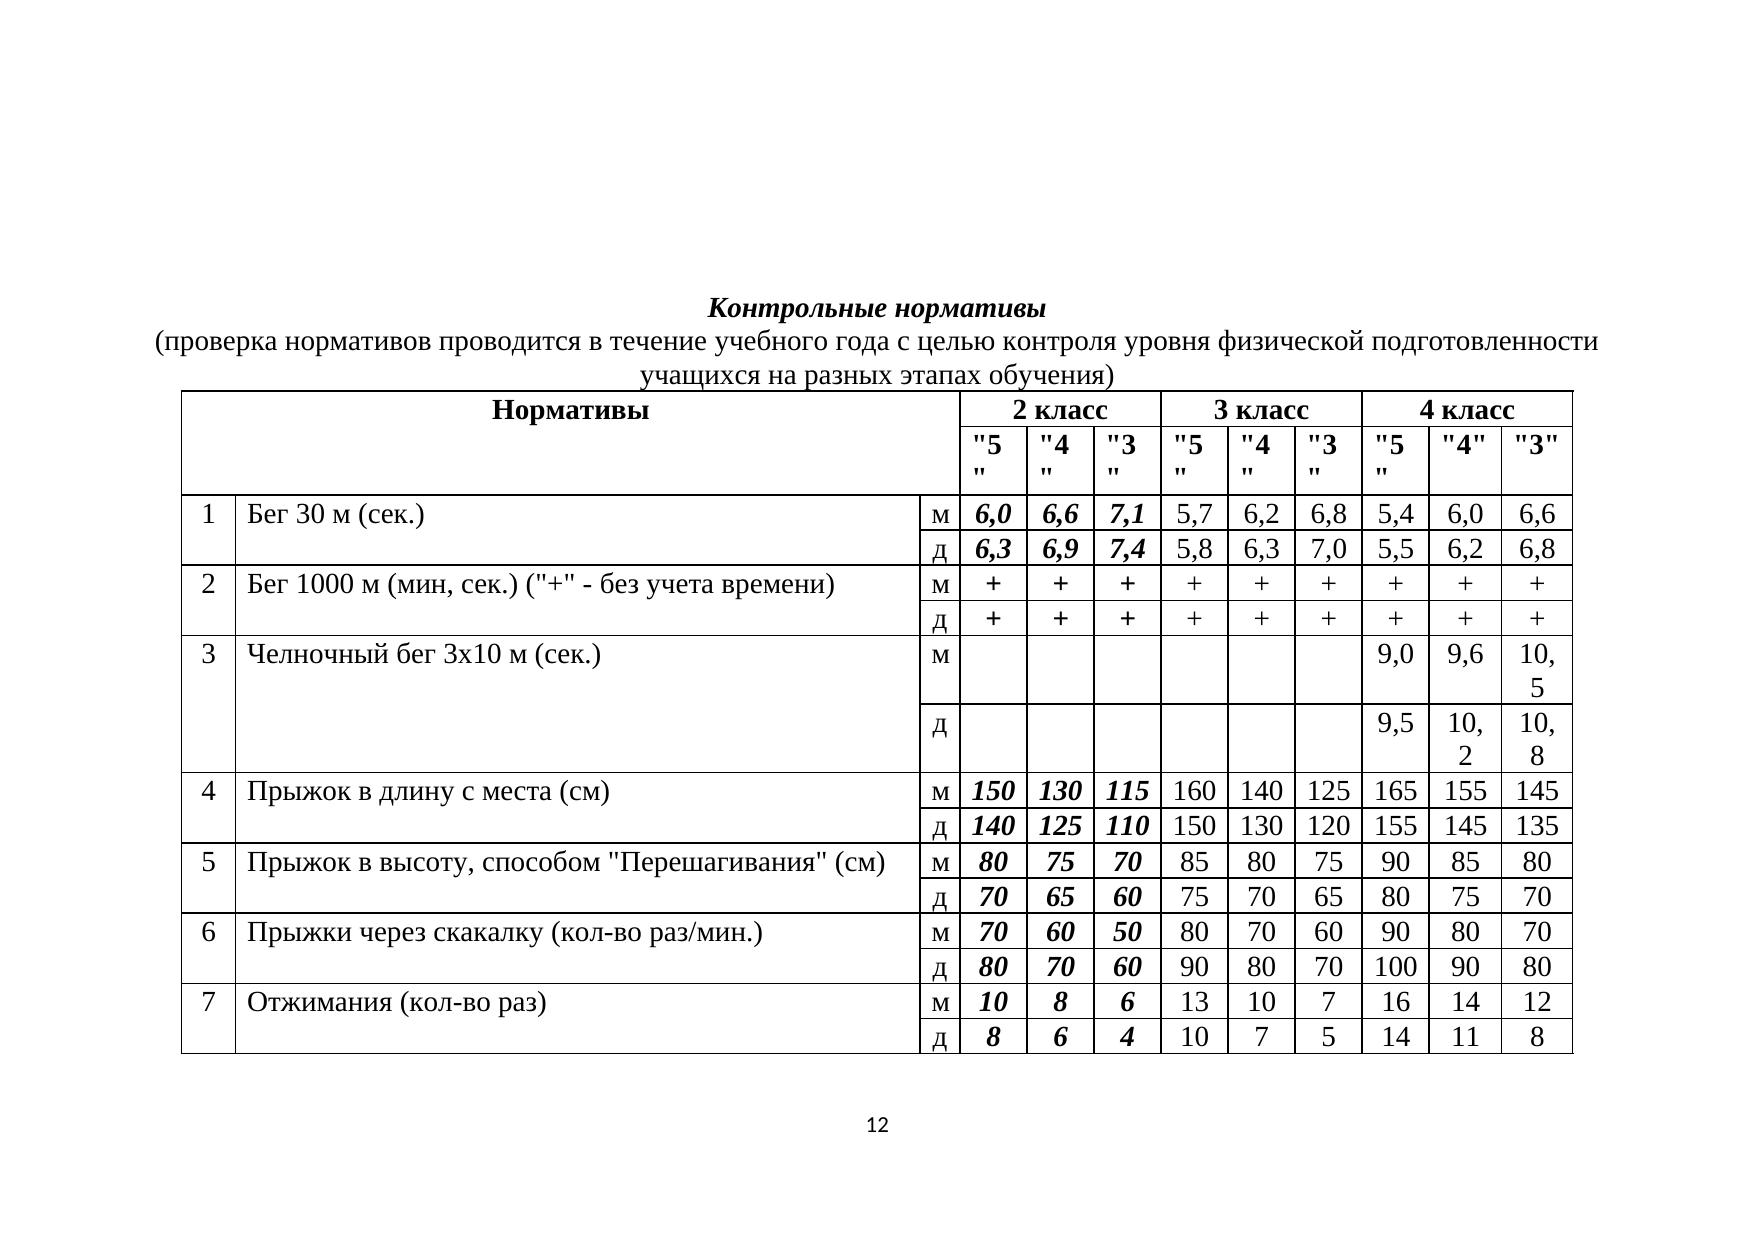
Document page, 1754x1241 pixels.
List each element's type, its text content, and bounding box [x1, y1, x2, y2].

table_cell 125 [1296, 773, 1361, 807]
table_cell 6 [182, 914, 235, 982]
table_cell д [921, 531, 959, 564]
table_cell 150 [1162, 809, 1227, 842]
table_cell "3" [1296, 427, 1361, 494]
table_cell 120 [1296, 809, 1361, 842]
table_cell [1162, 705, 1227, 772]
table_cell + [1028, 601, 1093, 634]
table_cell 6,3 [1229, 531, 1294, 564]
table_cell 165 [1363, 773, 1428, 807]
table_cell 130 [1229, 809, 1294, 842]
table_cell 125 [1028, 809, 1093, 842]
table_cell 7,0 [1296, 531, 1361, 564]
table_cell "3" [1095, 427, 1160, 494]
table_cell 9,6 [1430, 636, 1501, 703]
table_cell 155 [1363, 809, 1428, 842]
table_cell [1028, 636, 1093, 703]
table_cell 60 [1028, 914, 1093, 947]
table_cell 75 [1430, 879, 1501, 912]
table_cell [1028, 705, 1093, 772]
table_cell д [921, 949, 959, 982]
table_cell 110 [1095, 809, 1160, 842]
table_cell 135 [1502, 809, 1572, 842]
table_cell 60 [1095, 879, 1160, 912]
table_cell 6,8 [1502, 531, 1572, 564]
table_cell 7 [1229, 1019, 1294, 1053]
table_cell Прыжки через скакалку (кол-во раз/мин.) [236, 914, 919, 982]
table_cell 80 [1502, 949, 1572, 982]
table_cell 10 [961, 984, 1026, 1018]
table_cell 75 [1296, 844, 1361, 877]
table_cell 4 [182, 773, 235, 842]
table_cell [1095, 636, 1160, 703]
table_cell 70 [1229, 879, 1294, 912]
table_cell 5 [182, 844, 235, 912]
table_cell м [921, 496, 959, 529]
table_cell м [921, 844, 959, 877]
table_cell 6,0 [961, 496, 1026, 529]
table_header 4 класс [1363, 392, 1572, 426]
table_cell д [921, 601, 959, 634]
table_cell 70 [1296, 949, 1361, 982]
table_cell + [961, 566, 1026, 599]
table_cell + [1229, 601, 1294, 634]
table_cell 6,9 [1028, 531, 1093, 564]
table_cell + [1430, 601, 1501, 634]
table_cell + [1296, 601, 1361, 634]
table_cell 70 [1502, 914, 1572, 947]
table_cell 70 [1502, 879, 1572, 912]
table_cell 145 [1430, 809, 1501, 842]
table_cell м [921, 636, 959, 703]
table_cell "3" [1502, 427, 1572, 494]
table_cell 5,4 [1363, 496, 1428, 529]
table_cell 65 [1028, 879, 1093, 912]
table_cell "5" [961, 427, 1026, 494]
table_cell 80 [1229, 844, 1294, 877]
table_cell 130 [1028, 773, 1093, 807]
table_cell 80 [1430, 914, 1501, 947]
table_cell 75 [1162, 879, 1227, 912]
table_cell 80 [1229, 949, 1294, 982]
table_cell 14 [1430, 984, 1501, 1018]
table_cell 8 [1502, 1019, 1572, 1053]
table_cell 7,4 [1095, 531, 1160, 564]
table_cell "4" [1229, 427, 1294, 494]
table_cell 10,5 [1502, 636, 1572, 703]
text (проверка нормативов проводится в течение учебного года с целью контроля уровня физической подготовленности учащихся на разных этапах обучения) [118, 323, 1636, 390]
table_cell + [1162, 601, 1227, 634]
table_cell + [1363, 566, 1428, 599]
table_cell м [921, 984, 959, 1018]
table_cell 70 [961, 914, 1026, 947]
table_cell 1 [182, 496, 235, 564]
table_cell 3 [182, 636, 235, 772]
table_cell "5" [1363, 427, 1428, 494]
table_cell 10 [1229, 984, 1294, 1018]
table_cell 6 [1028, 1019, 1093, 1053]
table_cell 6,2 [1229, 496, 1294, 529]
table_cell 115 [1095, 773, 1160, 807]
table_cell 140 [1229, 773, 1294, 807]
table_cell 4 [1095, 1019, 1160, 1053]
table_cell 8 [1028, 984, 1093, 1018]
table_cell + [1363, 601, 1428, 634]
table_cell м [921, 773, 959, 807]
table_cell 12 [1502, 984, 1572, 1018]
table_cell м [921, 566, 959, 599]
table_cell 90 [1363, 914, 1428, 947]
table_cell [961, 636, 1026, 703]
table_cell 5,7 [1162, 496, 1227, 529]
table_cell 9,0 [1363, 636, 1428, 703]
table_cell 70 [961, 879, 1026, 912]
table_cell 70 [1095, 844, 1160, 877]
table_cell + [1095, 601, 1160, 634]
table_cell 85 [1430, 844, 1501, 877]
table_cell 11 [1430, 1019, 1501, 1053]
table_cell + [1229, 566, 1294, 599]
table_cell [961, 705, 1026, 772]
table_cell [1162, 636, 1227, 703]
table_cell "4" [1028, 427, 1093, 494]
table_cell 80 [1363, 879, 1428, 912]
table_cell 70 [1229, 914, 1294, 947]
table_cell Бег 1000 м (мин, сек.) ("+" - без учета времени) [236, 566, 919, 634]
table_cell 7 [182, 984, 235, 1053]
table_cell 155 [1430, 773, 1501, 807]
table_cell [1296, 636, 1361, 703]
table_cell + [1502, 601, 1572, 634]
table_cell 80 [961, 844, 1026, 877]
table_cell + [961, 601, 1026, 634]
table_cell д [921, 1019, 959, 1053]
table_cell 5,8 [1162, 531, 1227, 564]
table_cell 90 [1430, 949, 1501, 982]
table_cell 6,6 [1028, 496, 1093, 529]
table_cell [1229, 636, 1294, 703]
table_cell 90 [1162, 949, 1227, 982]
table_cell + [1430, 566, 1501, 599]
table_cell "4" [1430, 427, 1501, 494]
table_cell + [1162, 566, 1227, 599]
table_cell м [921, 914, 959, 947]
table_cell [1296, 705, 1361, 772]
table_cell д [921, 809, 959, 842]
table_cell Челночный бег 3х10 м (сек.) [236, 636, 919, 772]
table_cell 13 [1162, 984, 1227, 1018]
table_cell 140 [961, 809, 1026, 842]
table_cell 80 [1502, 844, 1572, 877]
table_cell "5" [1162, 427, 1227, 494]
table_cell 50 [1095, 914, 1160, 947]
table_cell [1095, 705, 1160, 772]
table_cell д [921, 879, 959, 912]
table_cell Прыжок в высоту, способом "Перешагивания" (см) [236, 844, 919, 912]
table_cell [1229, 705, 1294, 772]
table_header Нормативы [182, 392, 959, 494]
table_cell + [1028, 566, 1093, 599]
table_cell 10,8 [1502, 705, 1572, 772]
table_cell 7,1 [1095, 496, 1160, 529]
table_cell + [1095, 566, 1160, 599]
table_cell 10 [1162, 1019, 1227, 1053]
table_cell 5 [1296, 1019, 1361, 1053]
table_cell 60 [1296, 914, 1361, 947]
table_cell 6,6 [1502, 496, 1572, 529]
table_cell 145 [1502, 773, 1572, 807]
table_cell 6,3 [961, 531, 1026, 564]
table_cell 7 [1296, 984, 1361, 1018]
table_cell 60 [1095, 949, 1160, 982]
table_cell 85 [1162, 844, 1227, 877]
table_header 3 класс [1162, 392, 1361, 426]
table_cell + [1296, 566, 1361, 599]
table_cell 8 [961, 1019, 1026, 1053]
table_cell 6,2 [1430, 531, 1501, 564]
table_cell 2 [182, 566, 235, 634]
table_cell 14 [1363, 1019, 1428, 1053]
table_cell 6 [1095, 984, 1160, 1018]
table_cell 100 [1363, 949, 1428, 982]
table_cell Прыжок в длину с места (см) [236, 773, 919, 842]
table_cell 90 [1363, 844, 1428, 877]
table_cell 65 [1296, 879, 1361, 912]
table_cell 150 [961, 773, 1026, 807]
table_cell 5,5 [1363, 531, 1428, 564]
table_cell д [921, 705, 959, 772]
table_cell 9,5 [1363, 705, 1428, 772]
table_cell Бег 30 м (сек.) [236, 496, 919, 564]
table_cell 80 [961, 949, 1026, 982]
text Контрольные нормативы [118, 290, 1636, 323]
table_cell + [1502, 566, 1572, 599]
table_cell 160 [1162, 773, 1227, 807]
table_cell 80 [1162, 914, 1227, 947]
table_header 2 класс [961, 392, 1160, 426]
table_cell 6,8 [1296, 496, 1361, 529]
table_cell 6,0 [1430, 496, 1501, 529]
table_cell Отжимания (кол-во раз) [236, 984, 919, 1053]
table_cell 10,2 [1430, 705, 1501, 772]
table_cell 16 [1363, 984, 1428, 1018]
table_cell 70 [1028, 949, 1093, 982]
table_cell 75 [1028, 844, 1093, 877]
